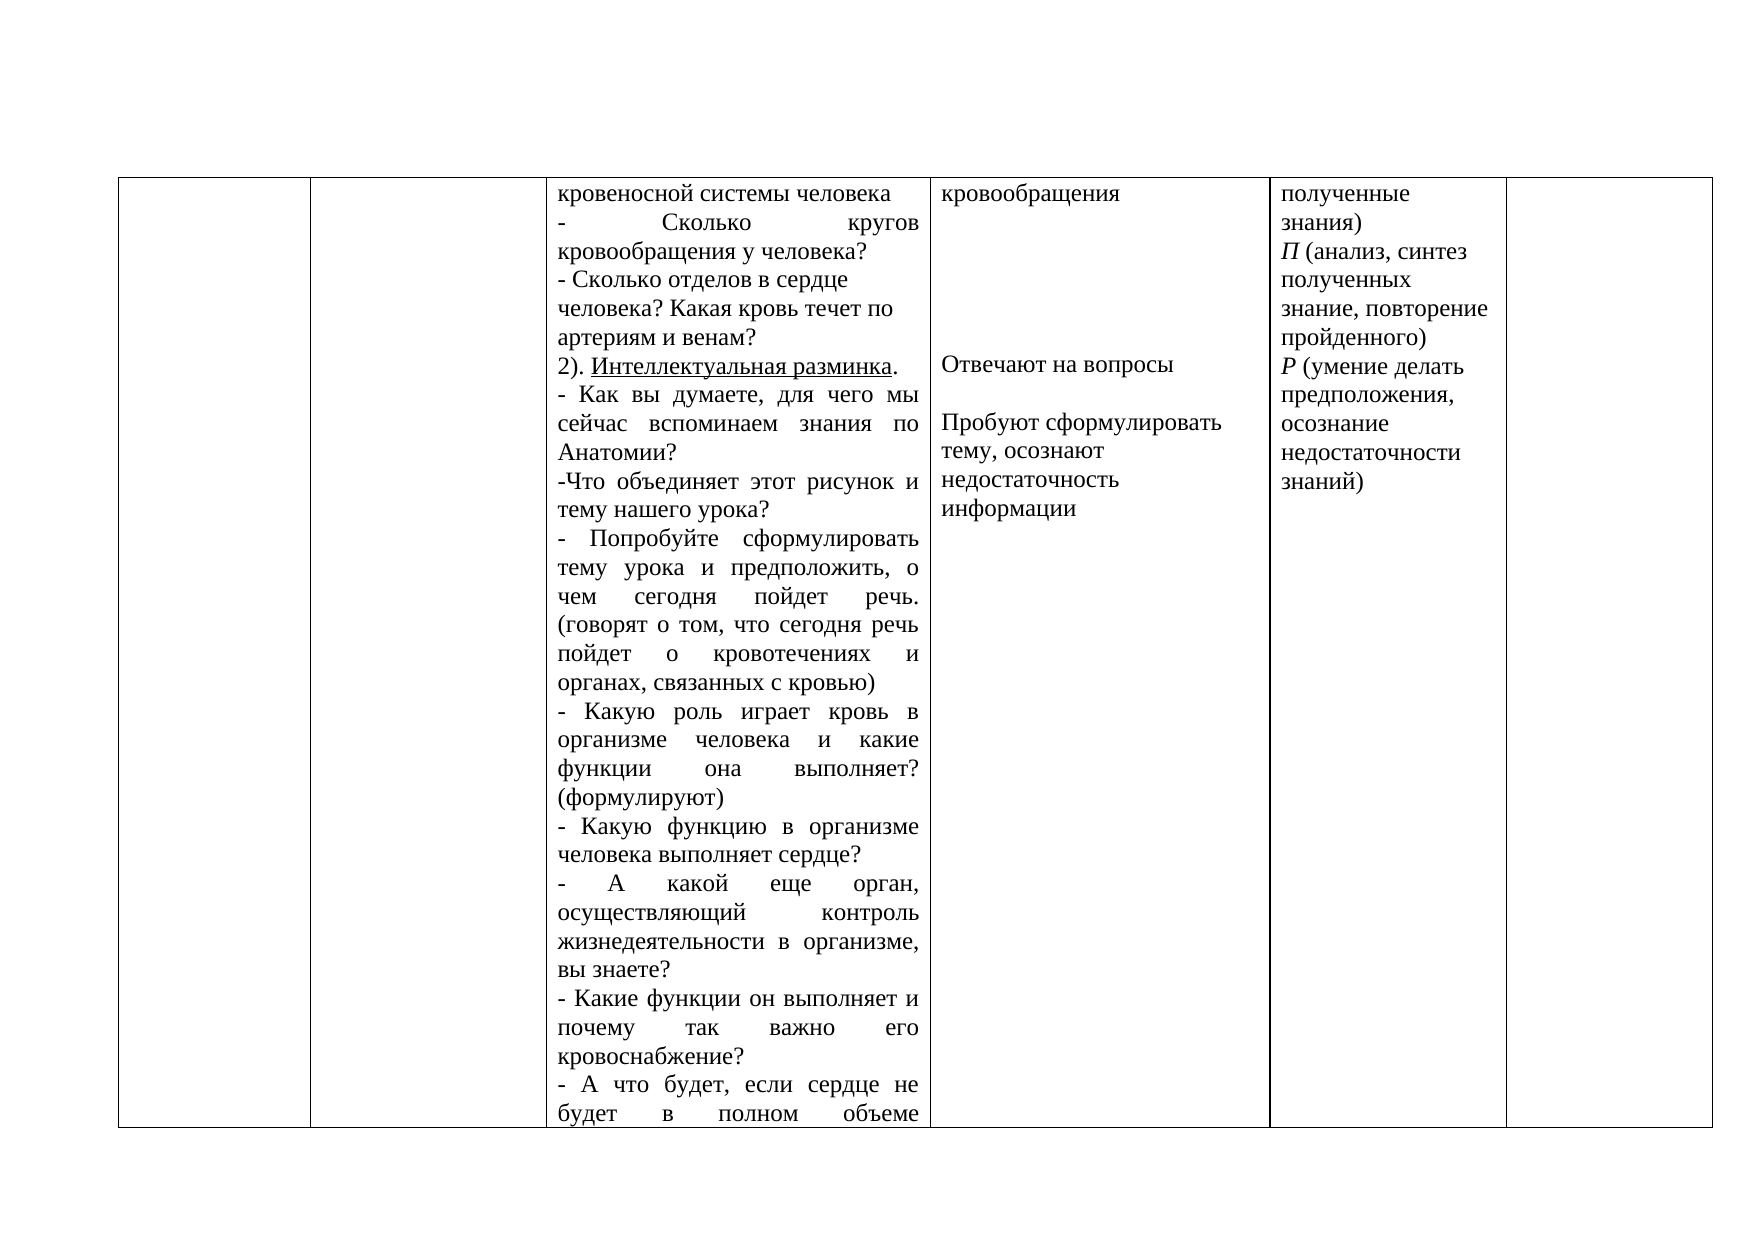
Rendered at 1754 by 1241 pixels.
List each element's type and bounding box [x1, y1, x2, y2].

table_cell [931, 178, 1269, 1127]
table_cell [1507, 178, 1712, 1127]
table_cell [119, 178, 310, 1127]
table_cell [1271, 178, 1506, 1127]
table_cell [547, 178, 930, 1127]
table_cell [311, 178, 546, 1127]
